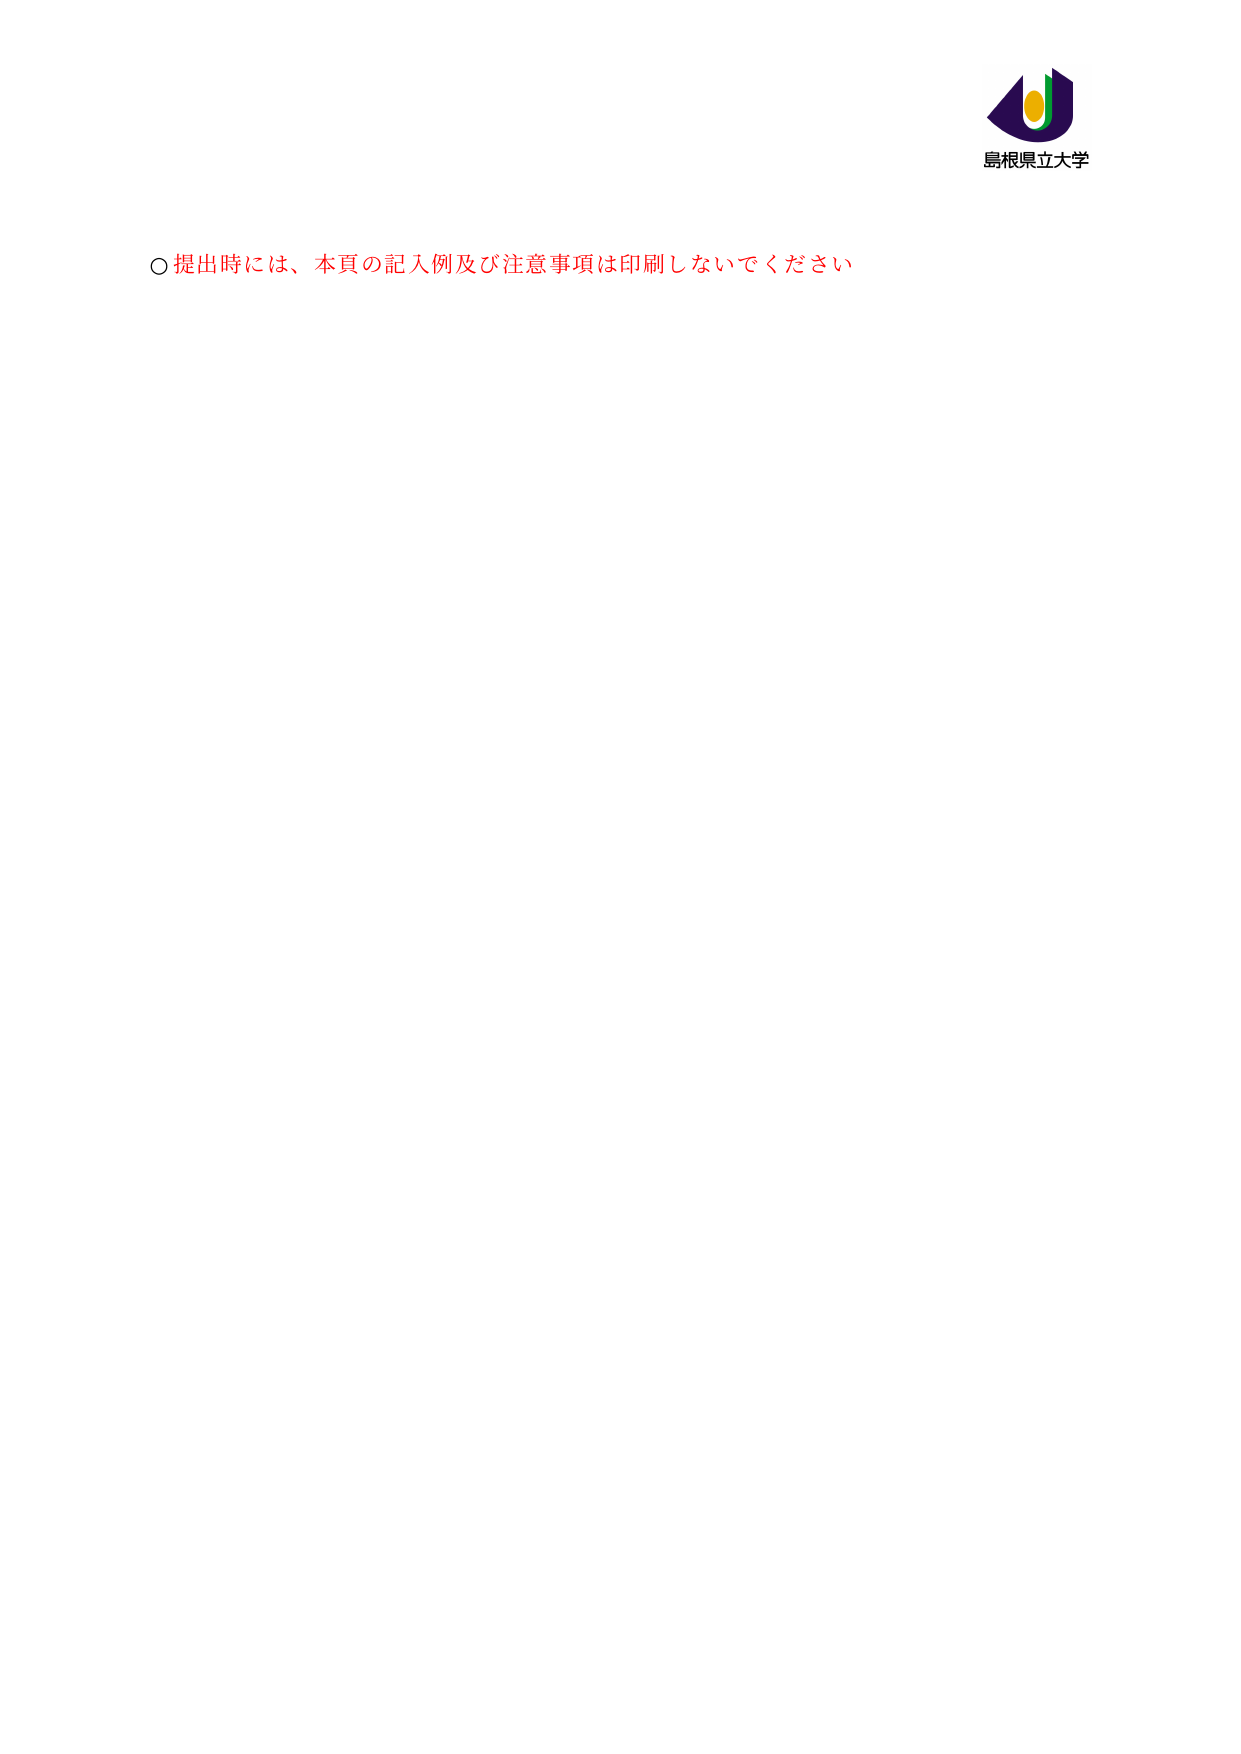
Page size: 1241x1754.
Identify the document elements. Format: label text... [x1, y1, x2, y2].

text ○提出時には、本頁の記入例及び注意事項は印刷しないでください [149, 244, 1091, 282]
picture [981, 64, 1093, 171]
